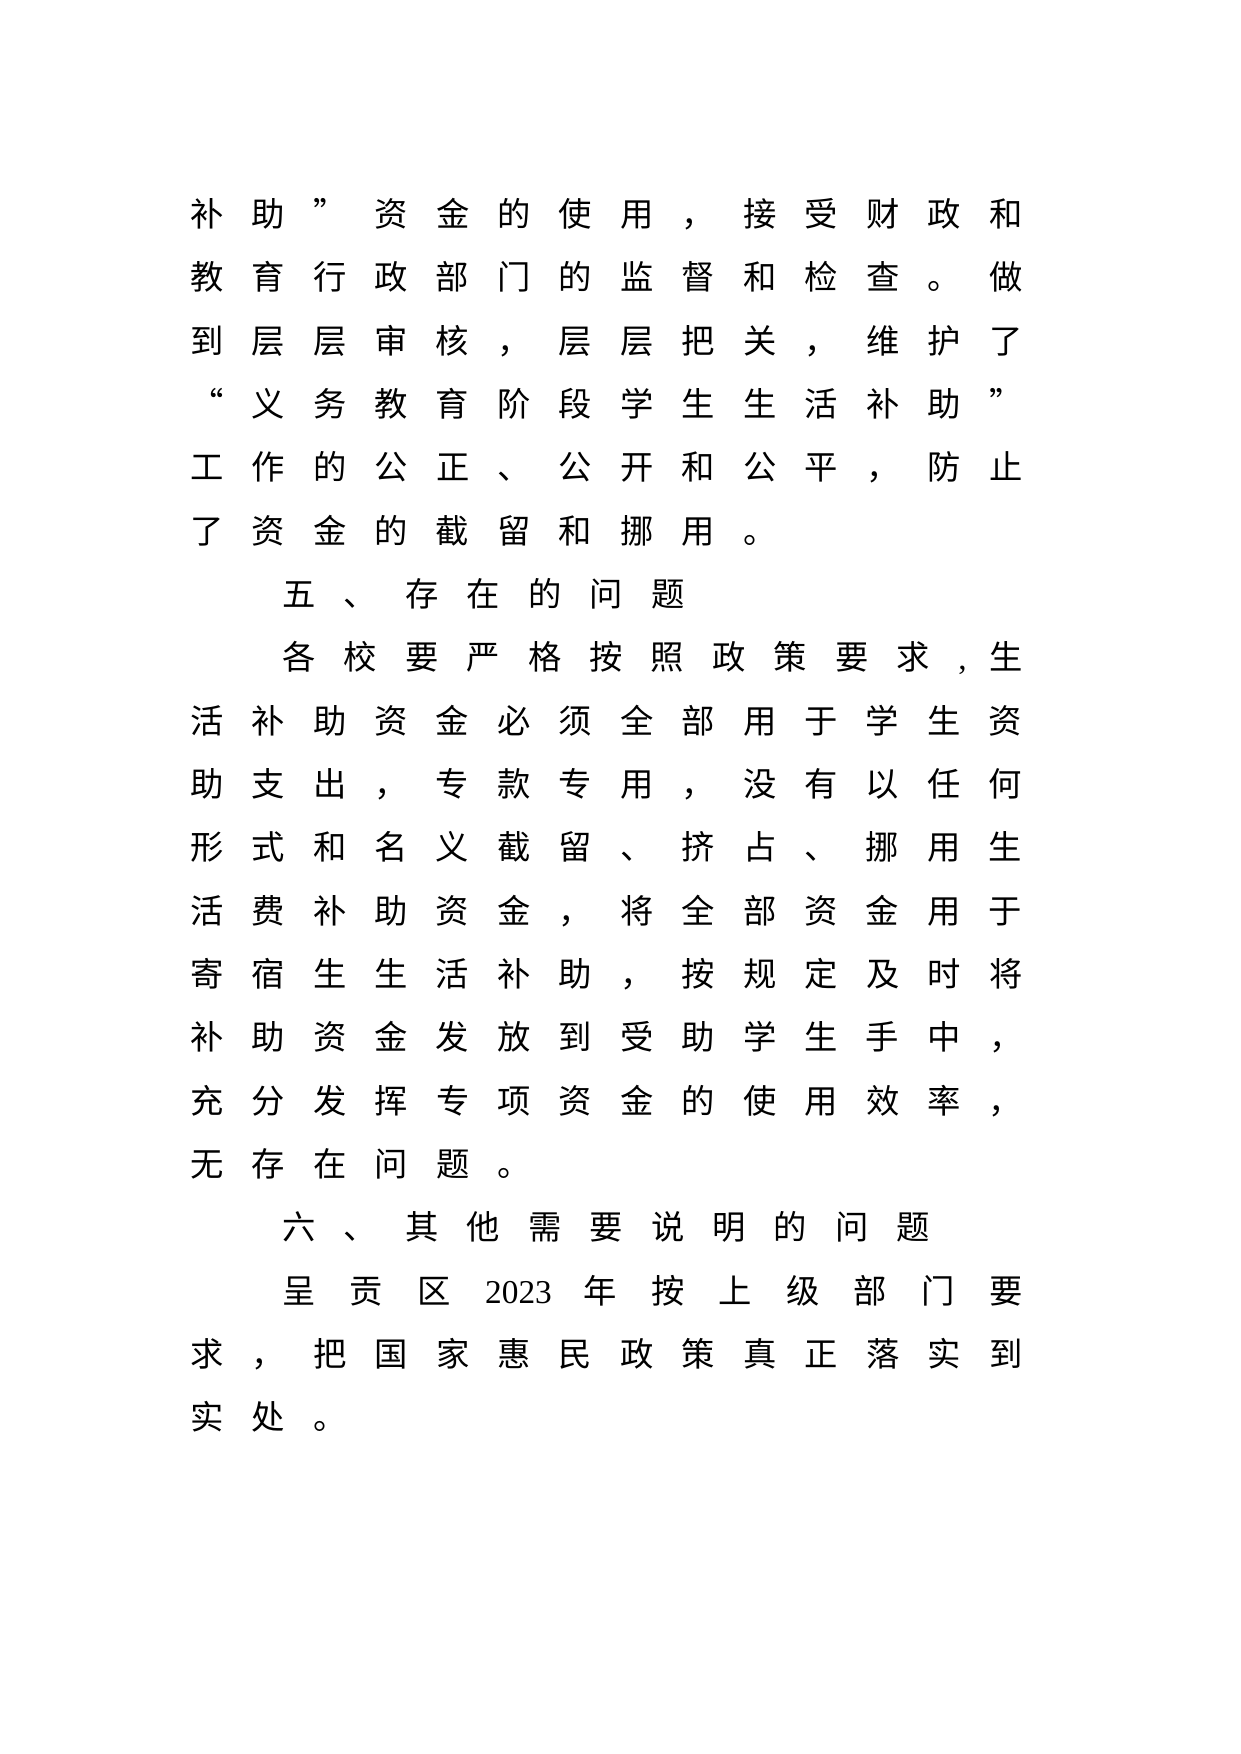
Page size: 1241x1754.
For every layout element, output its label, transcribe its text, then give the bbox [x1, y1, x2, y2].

text 五、存在的问题 [190, 560, 1050, 624]
text 各校要严格按照政策要求,生活补助资金必须全部用于学生资助支出，专款专用，没有以任何形式和名义截留、挤占、挪用生活费补助资金，将全部资金用于寄宿生生活补助，按规定及时将补助资金发放到受助学生手中，充分发挥专项资金的使用效率，无存在问题。 [190, 624, 1050, 1194]
text 六、其他需要说明的问题 [190, 1194, 1050, 1257]
text 呈贡区2023年按上级部门要求，把国家惠民政策真正落实到实处。 [190, 1257, 1050, 1447]
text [190, 180, 1050, 560]
